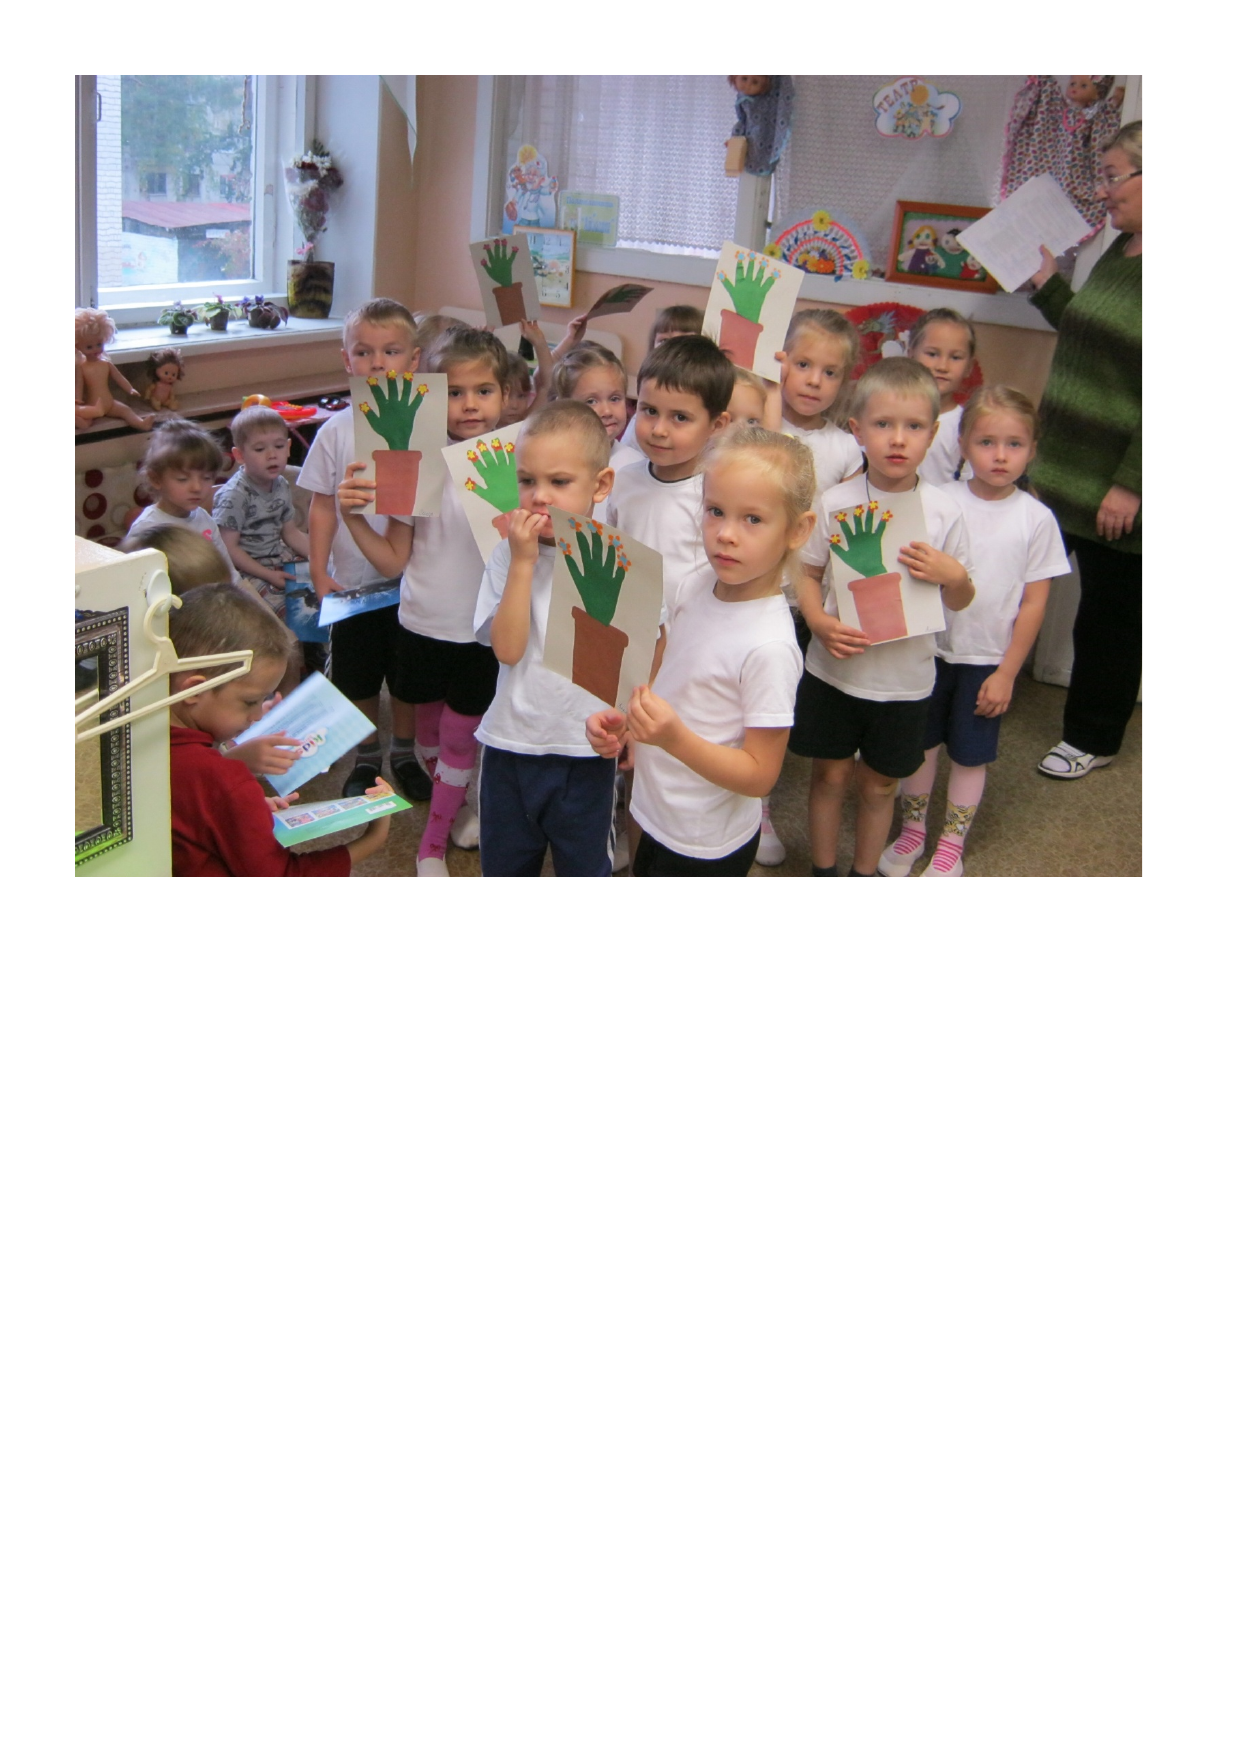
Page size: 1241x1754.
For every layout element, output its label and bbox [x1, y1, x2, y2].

picture [75, 75, 1143, 877]
